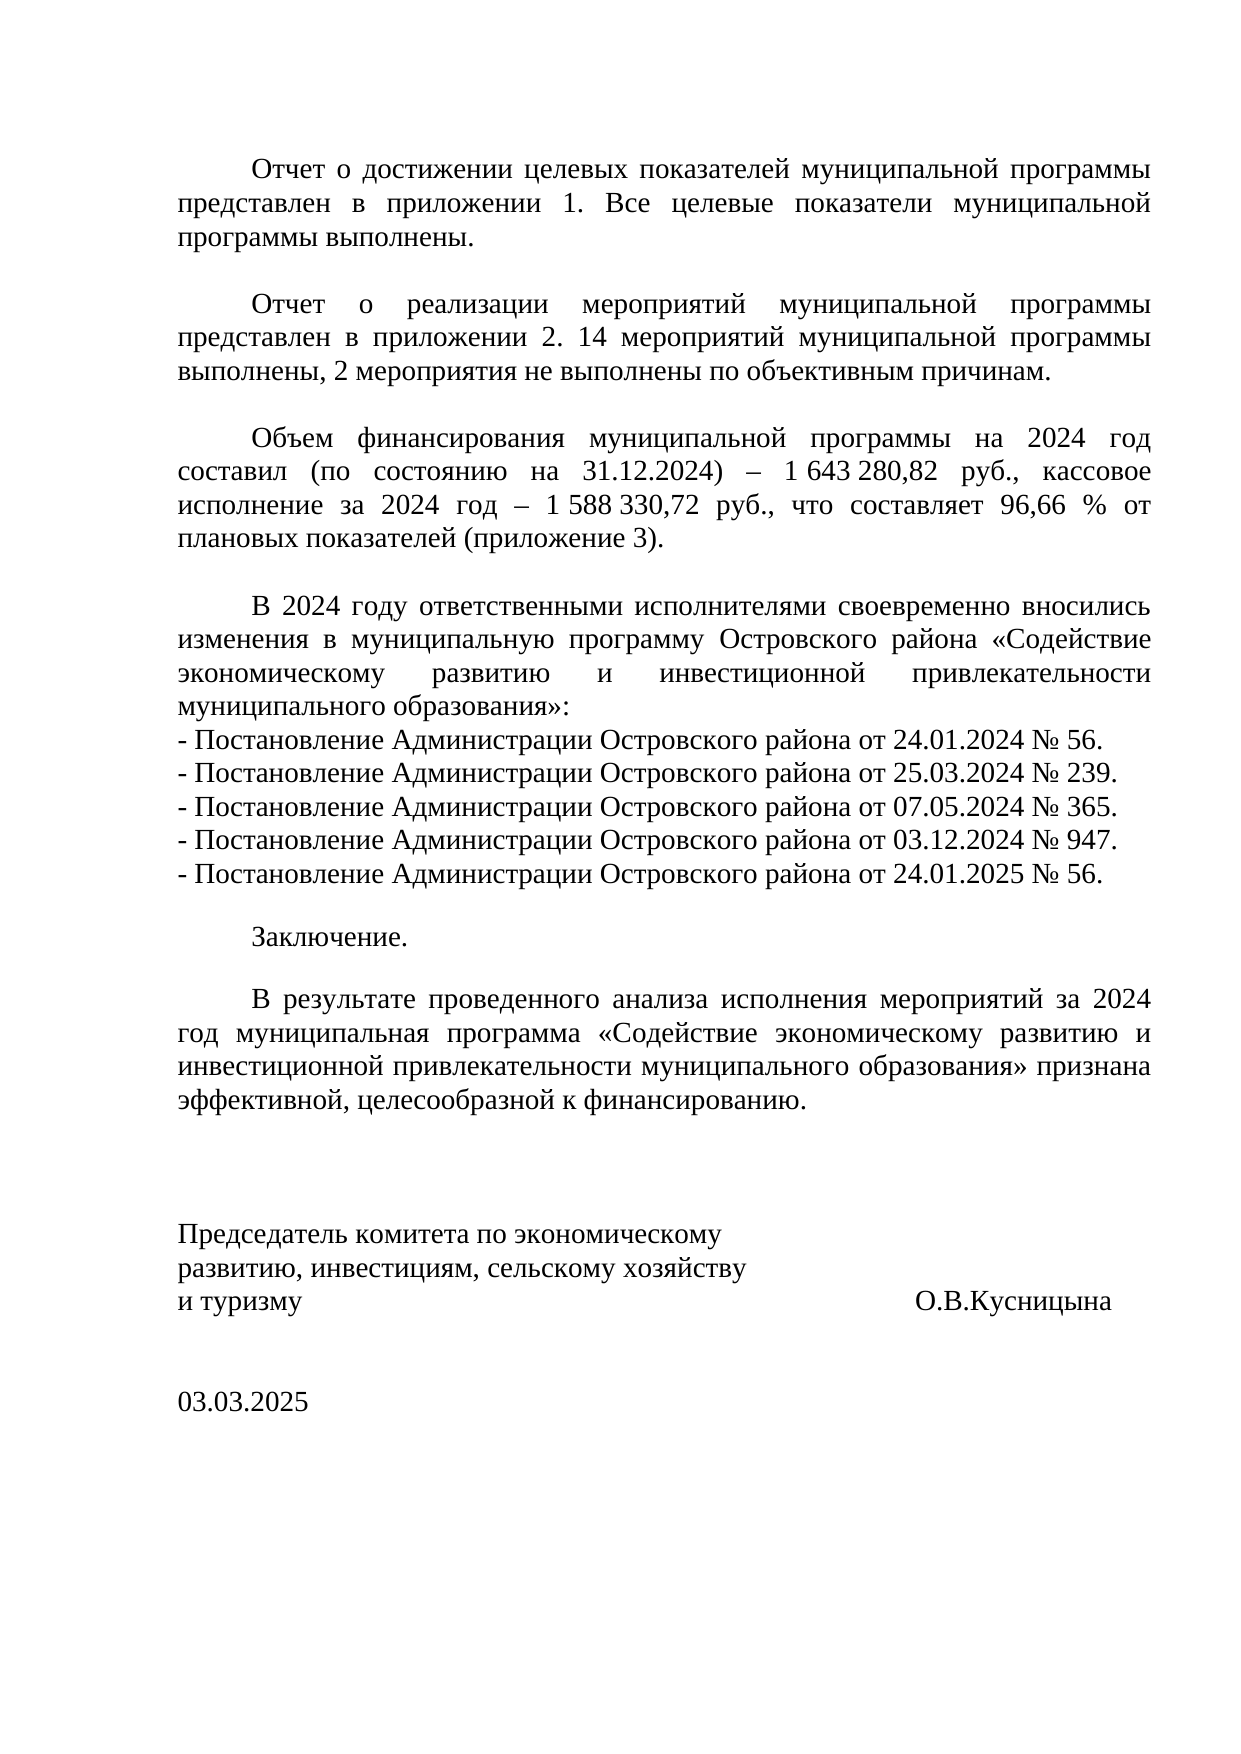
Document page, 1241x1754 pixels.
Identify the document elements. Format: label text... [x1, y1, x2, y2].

text В результате проведенного анализа исполнения мероприятий за 2024 год муниципальная программа «Содействие экономическому развитию и инвестиционной привлекательности муниципального образования» признана эффективной, целесообразной к финансированию. [177, 981, 1152, 1116]
text Заключение. [177, 919, 1152, 952]
text - Постановление Администрации Островского района от 24.01.2024 № 56. [177, 722, 1152, 755]
text Объем финансирования муниципальной программы на 2024 год составил (по состоянию на 31.12.2024) – 1 643 280,82 руб., кассовое исполнение за 2024 год – 1 588 330,72 руб., что составляет 96,66 % от плановых показателей (приложение 3). [177, 420, 1152, 554]
text 03.03.2025 [177, 1384, 1152, 1417]
text - Постановление Администрации Островского района от 24.01.2025 № 56. [177, 856, 1152, 889]
text Отчет о реализации мероприятий муниципальной программы представлен в приложении 2. 14 мероприятий муниципальной программы выполнены, 2 мероприятия не выполнены по объективным причинам. [177, 286, 1152, 386]
text - Постановление Администрации Островского района от 07.05.2024 № 365. [177, 789, 1152, 822]
text - Постановление Администрации Островского района от 25.03.2024 № 239. [177, 755, 1152, 789]
text Отчет о достижении целевых показателей муниципальной программы представлен в приложении 1. Все целевые показатели муниципальной программы выполнены. [177, 152, 1152, 252]
text - Постановление Администрации Островского района от 03.12.2024 № 947. [177, 822, 1152, 856]
text развитию, инвестициям, сельскому хозяйству [177, 1250, 1152, 1283]
text и туризму О.В.Кусницына [177, 1283, 1152, 1317]
text Председатель комитета по экономическому [177, 1216, 1152, 1250]
text В 2024 году ответственными исполнителями своевременно вносились изменения в муниципальную программу Островского района «Содействие экономическому развитию и инвестиционной привлекательности муниципального образования»: [177, 588, 1152, 722]
